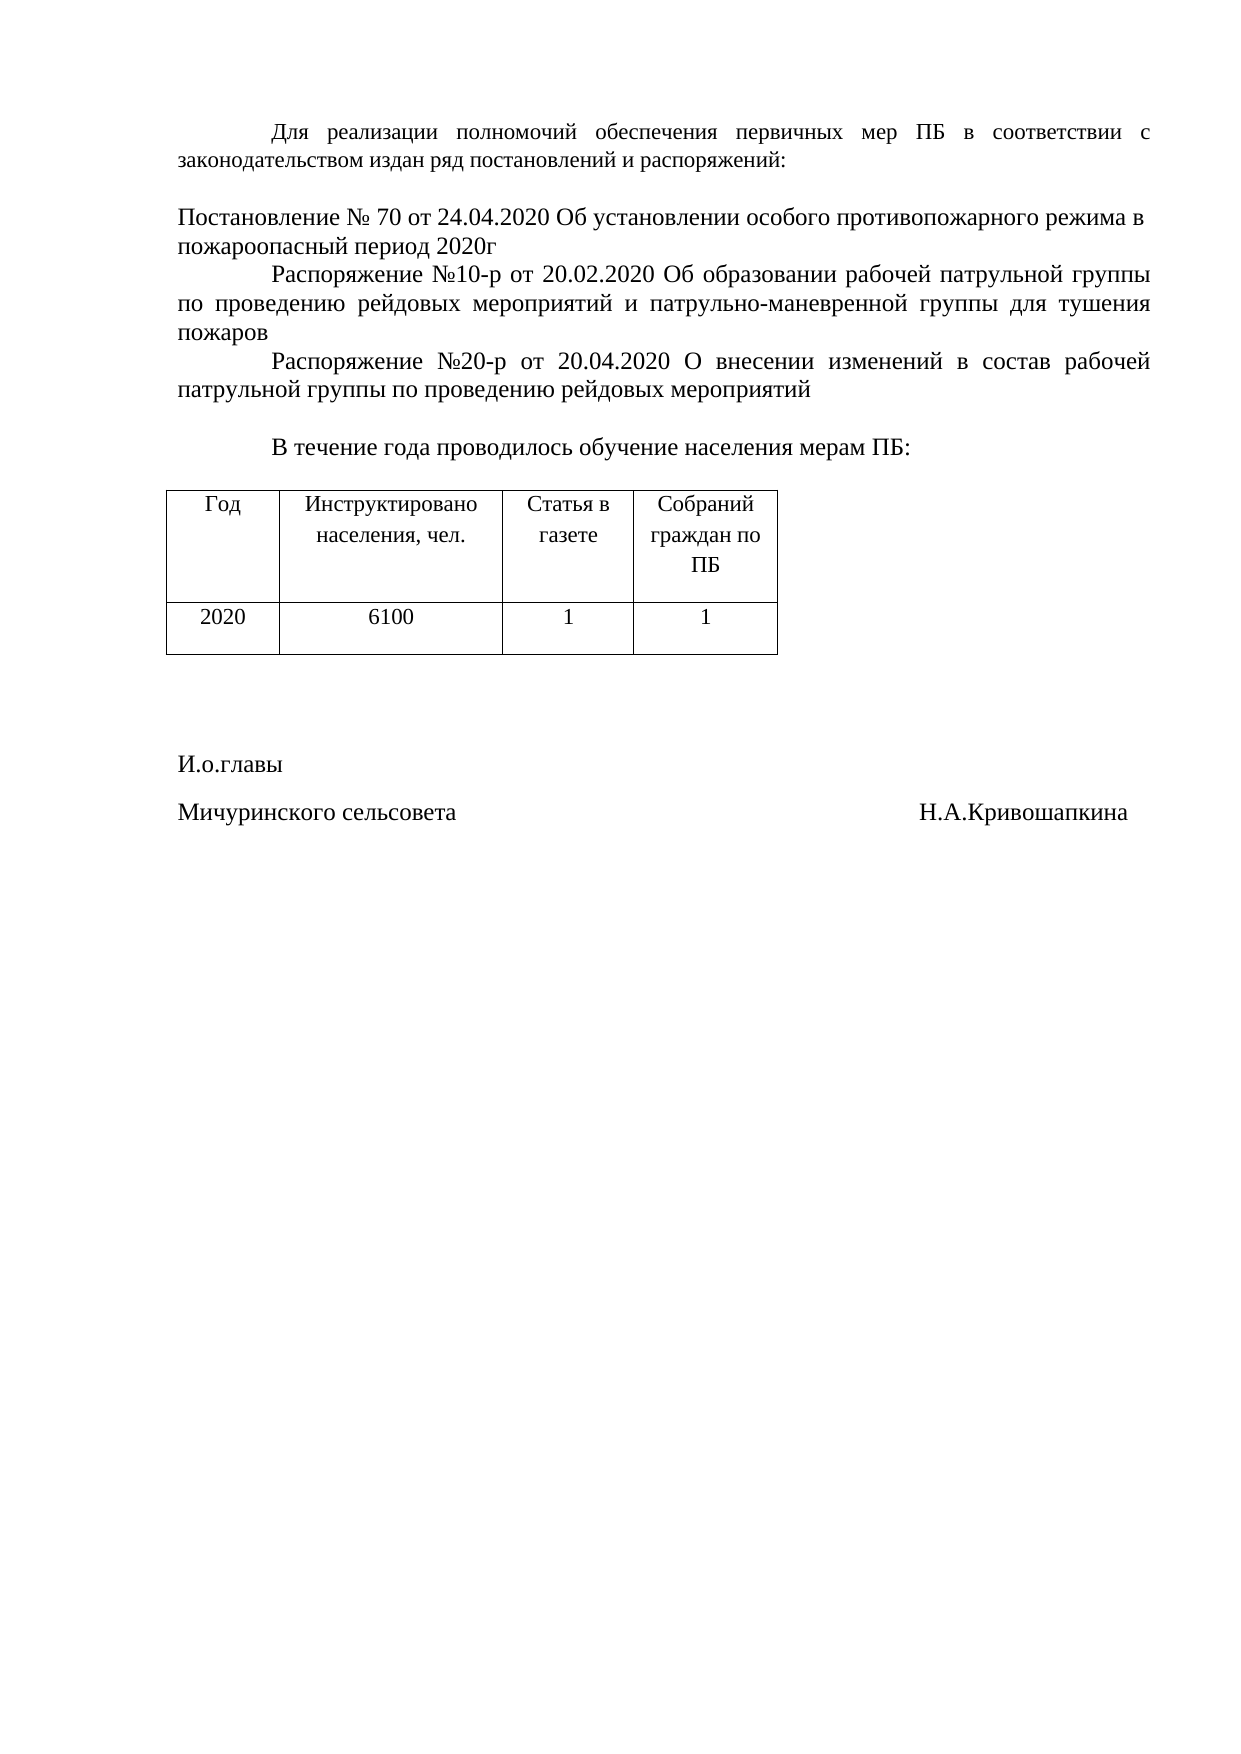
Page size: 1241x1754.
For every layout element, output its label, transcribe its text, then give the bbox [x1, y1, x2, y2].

table_header Инструктировано населения, чел. [280, 491, 502, 602]
text В течение года проводилось обучение населения мерам ПБ: [177, 432, 1152, 461]
table_cell 2020 [167, 603, 279, 654]
text Мичуринского сельсовета Н.А.Кривошапкина [177, 797, 1152, 825]
text Для реализации полномочий обеспечения первичных мер ПБ в соответствии с законодательством издан ряд постановлений и распоряжений: [177, 118, 1152, 173]
table_header Статья в газете [503, 491, 633, 602]
text И.о.главы [177, 749, 1152, 778]
text Распоряжение №10-р от 20.02.2020 Об образовании рабочей патрульной группы по проведению рейдовых мероприятий и патрульно-маневренной группы для тушения пожаров [177, 259, 1152, 346]
table_cell 1 [503, 603, 633, 654]
table_cell 1 [634, 603, 777, 654]
table_header Год [167, 491, 279, 602]
table_cell 6100 [280, 603, 502, 654]
table_header Собраний граждан по ПБ [634, 491, 777, 602]
text Постановление № 70 от 24.04.2020 Об установлении особого противопожарного режима в пожароопасный период 2020г [177, 202, 1152, 259]
text Распоряжение №20-р от 20.04.2020 О внесении изменений в состав рабочей патрульной группы по проведению рейдовых мероприятий [177, 346, 1152, 403]
